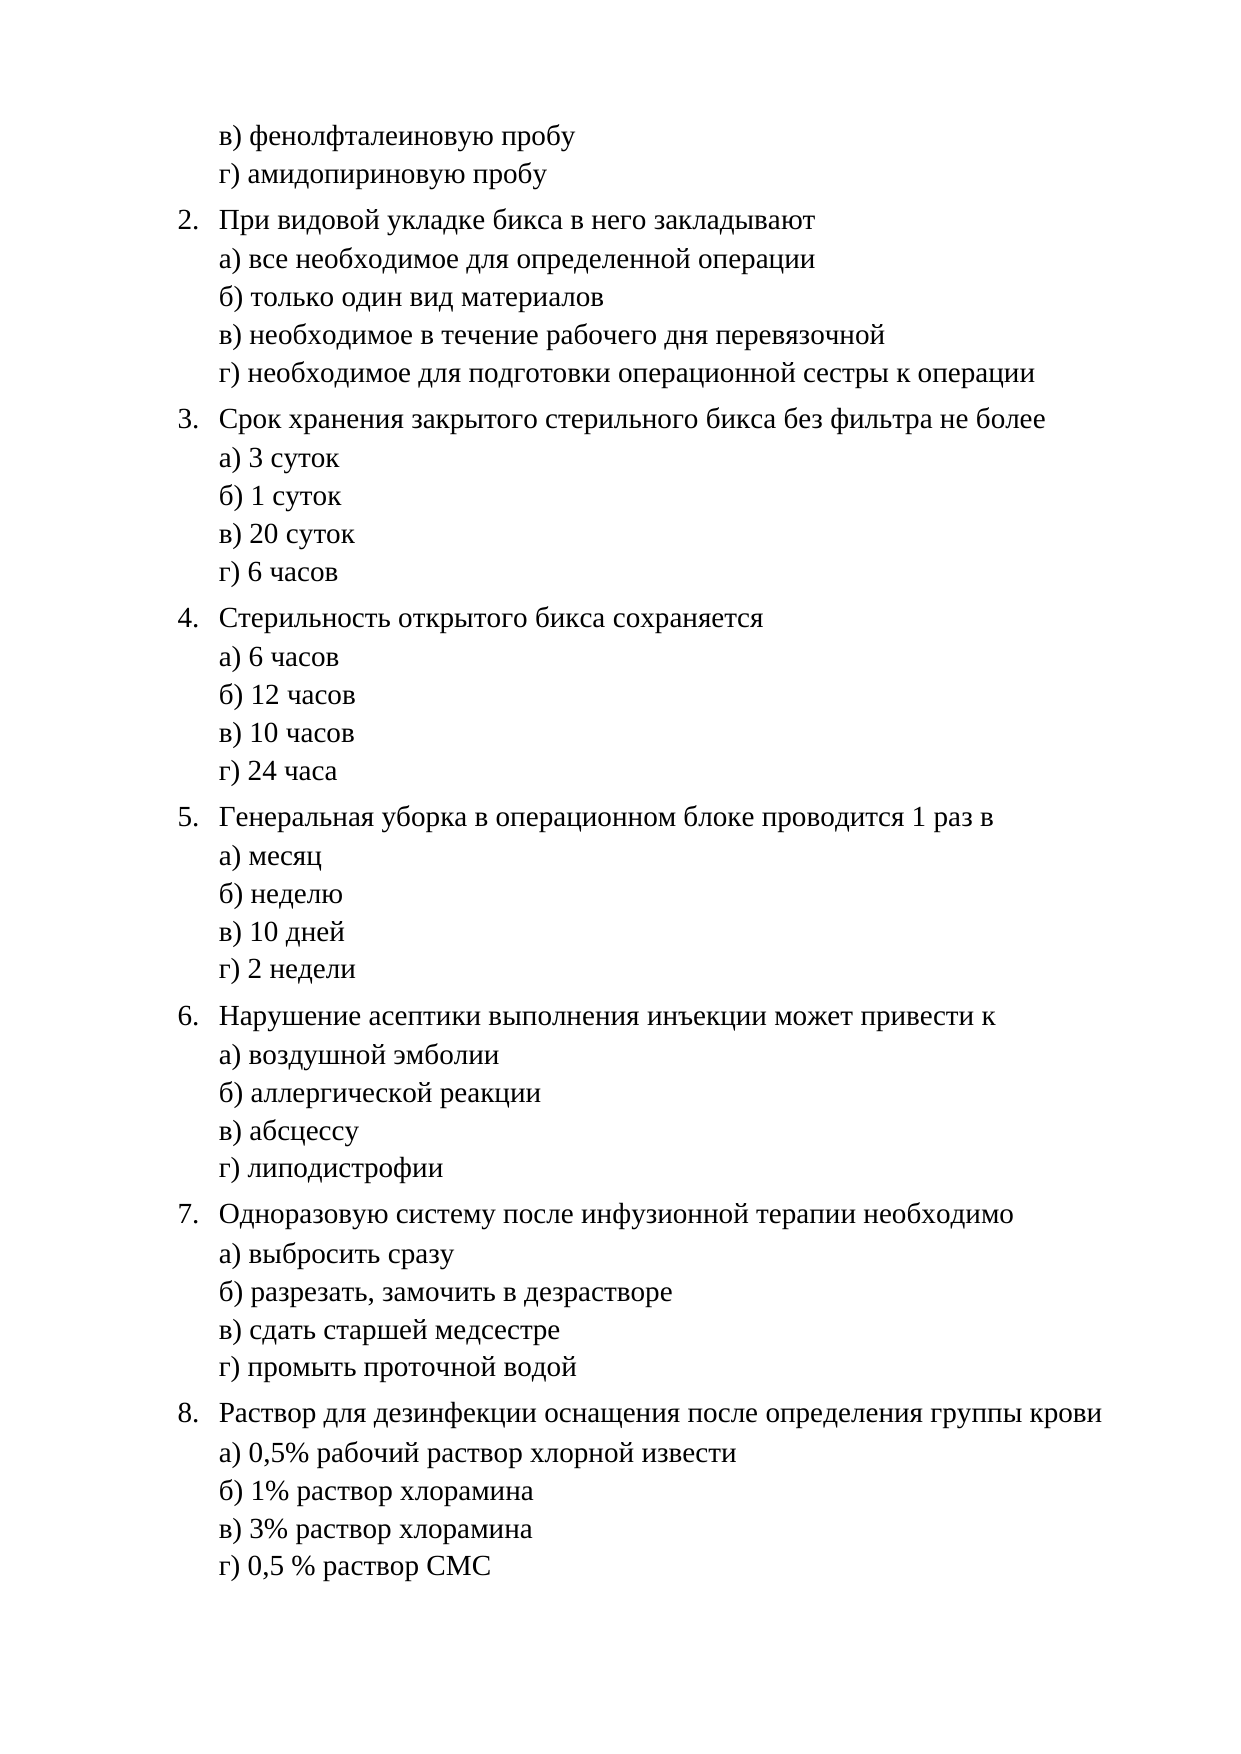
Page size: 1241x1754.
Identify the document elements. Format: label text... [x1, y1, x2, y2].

text в) сдать старшей медсестре [218, 1312, 1152, 1345]
text 6. Нарушение асептики выполнения инъекции может привести к [177, 998, 1152, 1031]
text б) разрезать, замочить в дезрастворе [218, 1274, 1152, 1308]
text б) неделю [218, 876, 1152, 910]
text б) только один вид материалов [218, 279, 1152, 313]
text б) 12 часов [218, 677, 1152, 711]
text а) 6 часов [218, 639, 1152, 673]
text а) 3 суток [218, 441, 1152, 474]
text а) 0,5% рабочий раствор хлорной извести [218, 1435, 1152, 1469]
text г) амидопириновую пробу [218, 156, 1152, 189]
text в) необходимое в течение рабочего дня перевязочной [218, 317, 1152, 351]
text в) 3% раствор хлорамина [218, 1511, 1152, 1544]
text в) 10 дней [218, 914, 1152, 947]
text б) 1% раствор хлорамина [218, 1473, 1152, 1507]
text в) 20 суток [218, 516, 1152, 549]
text 5. Генеральная уборка в операционном блоке проводится 1 раз в [177, 799, 1152, 832]
text 3. Срок хранения закрытого стерильного бикса без фильтра не более [177, 401, 1152, 434]
text а) воздушной эмболии [218, 1037, 1152, 1071]
text в) 10 часов [218, 715, 1152, 748]
text 8. Раствор для дезинфекции оснащения после определения группы крови [177, 1396, 1152, 1429]
text в) абсцессу [218, 1113, 1152, 1146]
text а) выбросить сразу [218, 1236, 1152, 1270]
text а) все необходимое для определенной операции [218, 242, 1152, 275]
text а) месяц [218, 838, 1152, 872]
text б) аллергической реакции [218, 1075, 1152, 1109]
text г) необходимое для подготовки операционной сестры к операции [218, 355, 1152, 388]
text г) промыть проточной водой [218, 1349, 1152, 1383]
text г) 24 часа [218, 753, 1152, 786]
text в) фенолфталеиновую пробу [218, 118, 1152, 152]
text 4. Стерильность открытого бикса сохраняется [177, 600, 1152, 633]
text 7. Одноразовую систему после инфузионной терапии необходимо [177, 1197, 1152, 1230]
text г) липодистрофии [218, 1151, 1152, 1184]
text г) 2 недели [218, 952, 1152, 985]
text б) 1 суток [218, 478, 1152, 512]
text г) 6 часов [218, 554, 1152, 587]
text г) 0,5 % раствор СМС [218, 1548, 1152, 1582]
text 2. При видовой укладке бикса в него закладывают [177, 202, 1152, 235]
